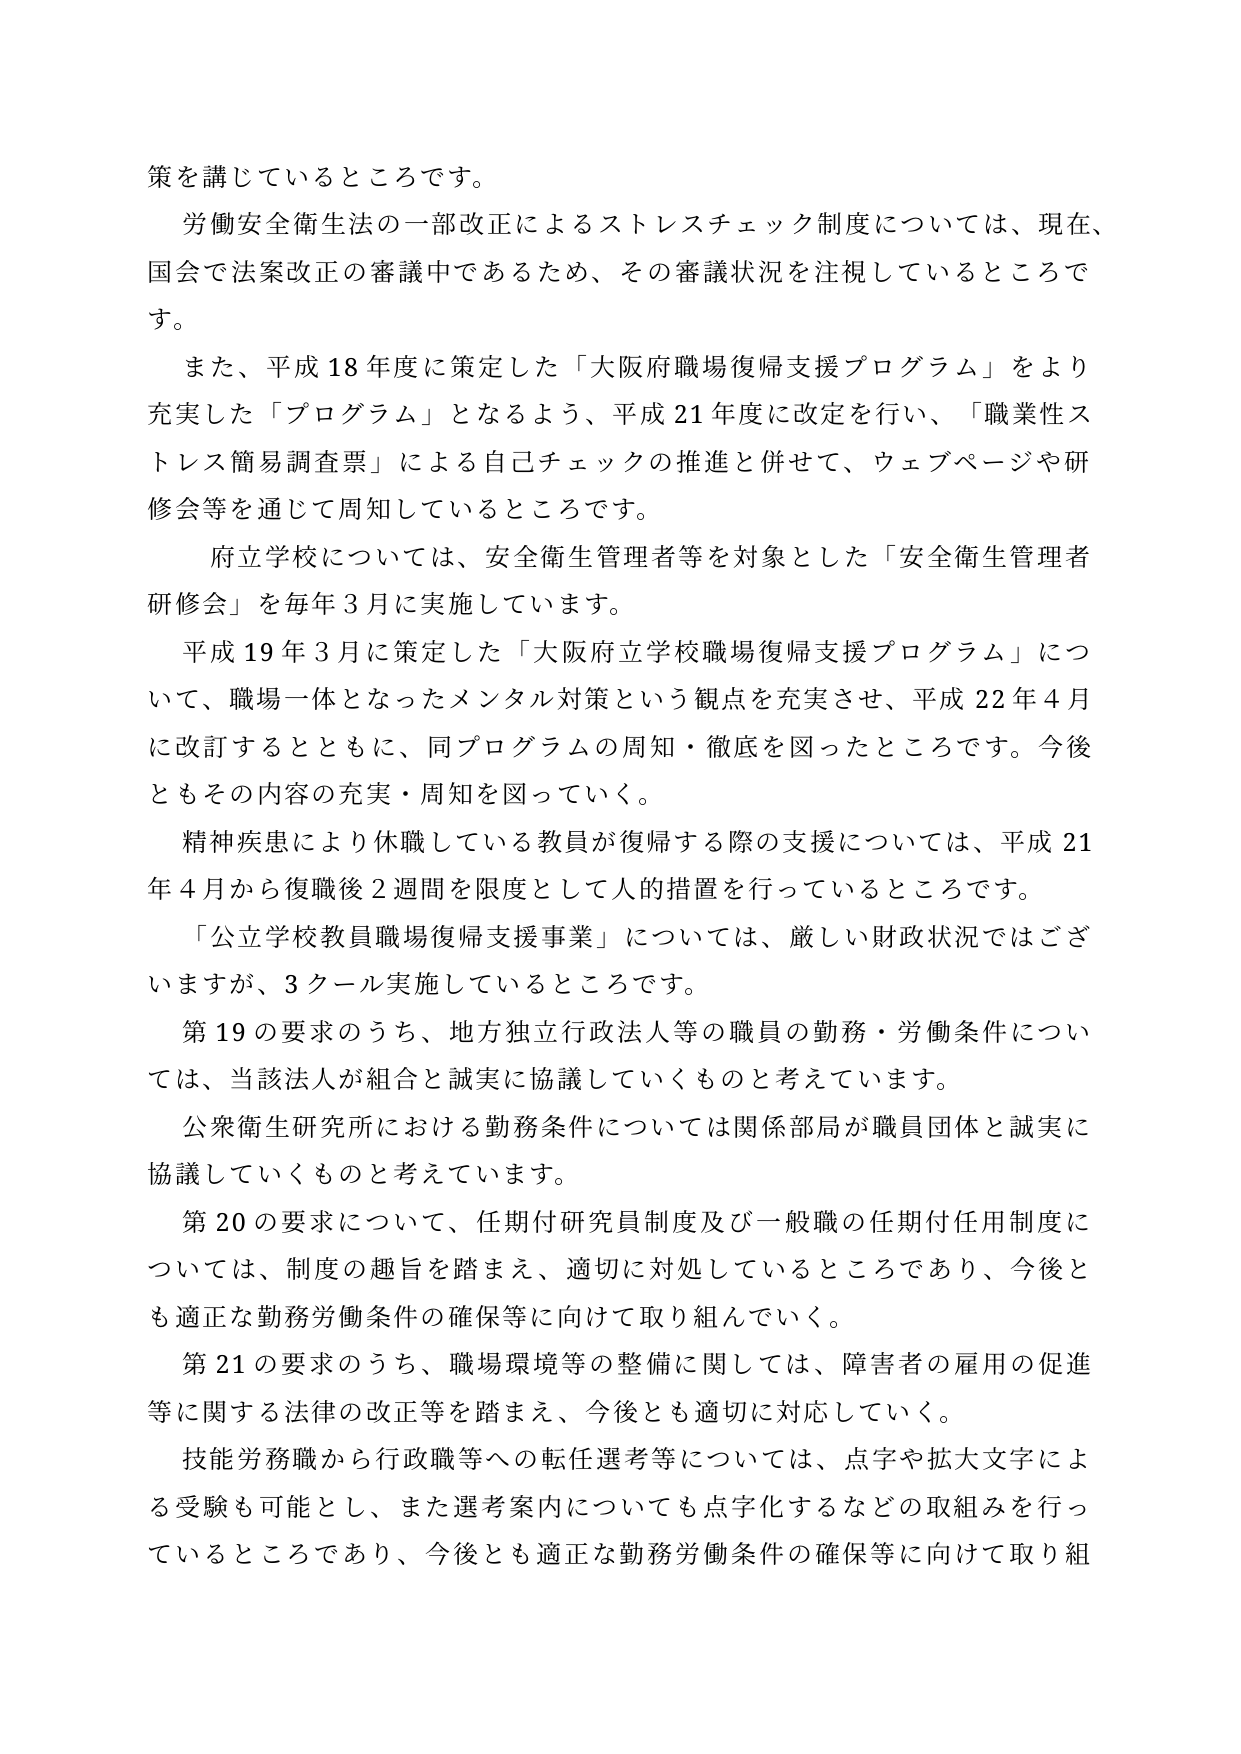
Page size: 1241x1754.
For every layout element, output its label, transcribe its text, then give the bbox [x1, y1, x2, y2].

text 「公立学校教員職場復帰支援事業」については、厳しい財政状況ではございますが、3クール実施しているところです。 [148, 912, 1092, 1007]
text また、平成18年度に策定した「大阪府職場復帰支援プログラム」をより充実した「プログラム」となるよう、平成21年度に改定を行い、「職業性ストレス簡易調査票」による自己チェックの推進と併せて、ウェブページや研修会等を通じて周知しているところです。 [148, 342, 1092, 532]
text 第20の要求について、任期付研究員制度及び一般職の任期付任用制度については、制度の趣旨を踏まえ、適切に対処しているところであり、今後とも適正な勤務労働条件の確保等に向けて取り組んでいく。 [148, 1197, 1092, 1339]
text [148, 1434, 1092, 1577]
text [148, 152, 1092, 199]
text 第21の要求のうち、職場環境等の整備に関しては、障害者の雇用の促進等に関する法律の改正等を踏まえ、今後とも適切に対応していく。 [148, 1339, 1092, 1434]
text 第19の要求のうち、地方独立行政法人等の職員の勤務・労働条件については、当該法人が組合と誠実に協議していくものと考えています。 [148, 1007, 1092, 1102]
text 府立学校については、安全衛生管理者等を対象とした「安全衛生管理者研修会」を毎年３月に実施しています。 [148, 532, 1092, 627]
text 精神疾患により休職している教員が復帰する際の支援については、平成21年４月から復職後２週間を限度として人的措置を行っているところです。 [148, 817, 1092, 912]
text 労働安全衛生法の一部改正によるストレスチェック制度については、現在、国会で法案改正の審議中であるため、その審議状況を注視しているところです。 [148, 199, 1092, 342]
text 平成19年３月に策定した「大阪府立学校職場復帰支援プログラム」について、職場一体となったメンタル対策という観点を充実させ、平成22年４月に改訂するとともに、同プログラムの周知・徹底を図ったところです。今後ともその内容の充実・周知を図っていく。 [148, 627, 1092, 817]
text 公衆衛生研究所における勤務条件については関係部局が職員団体と誠実に協議していくものと考えています。 [148, 1102, 1092, 1197]
